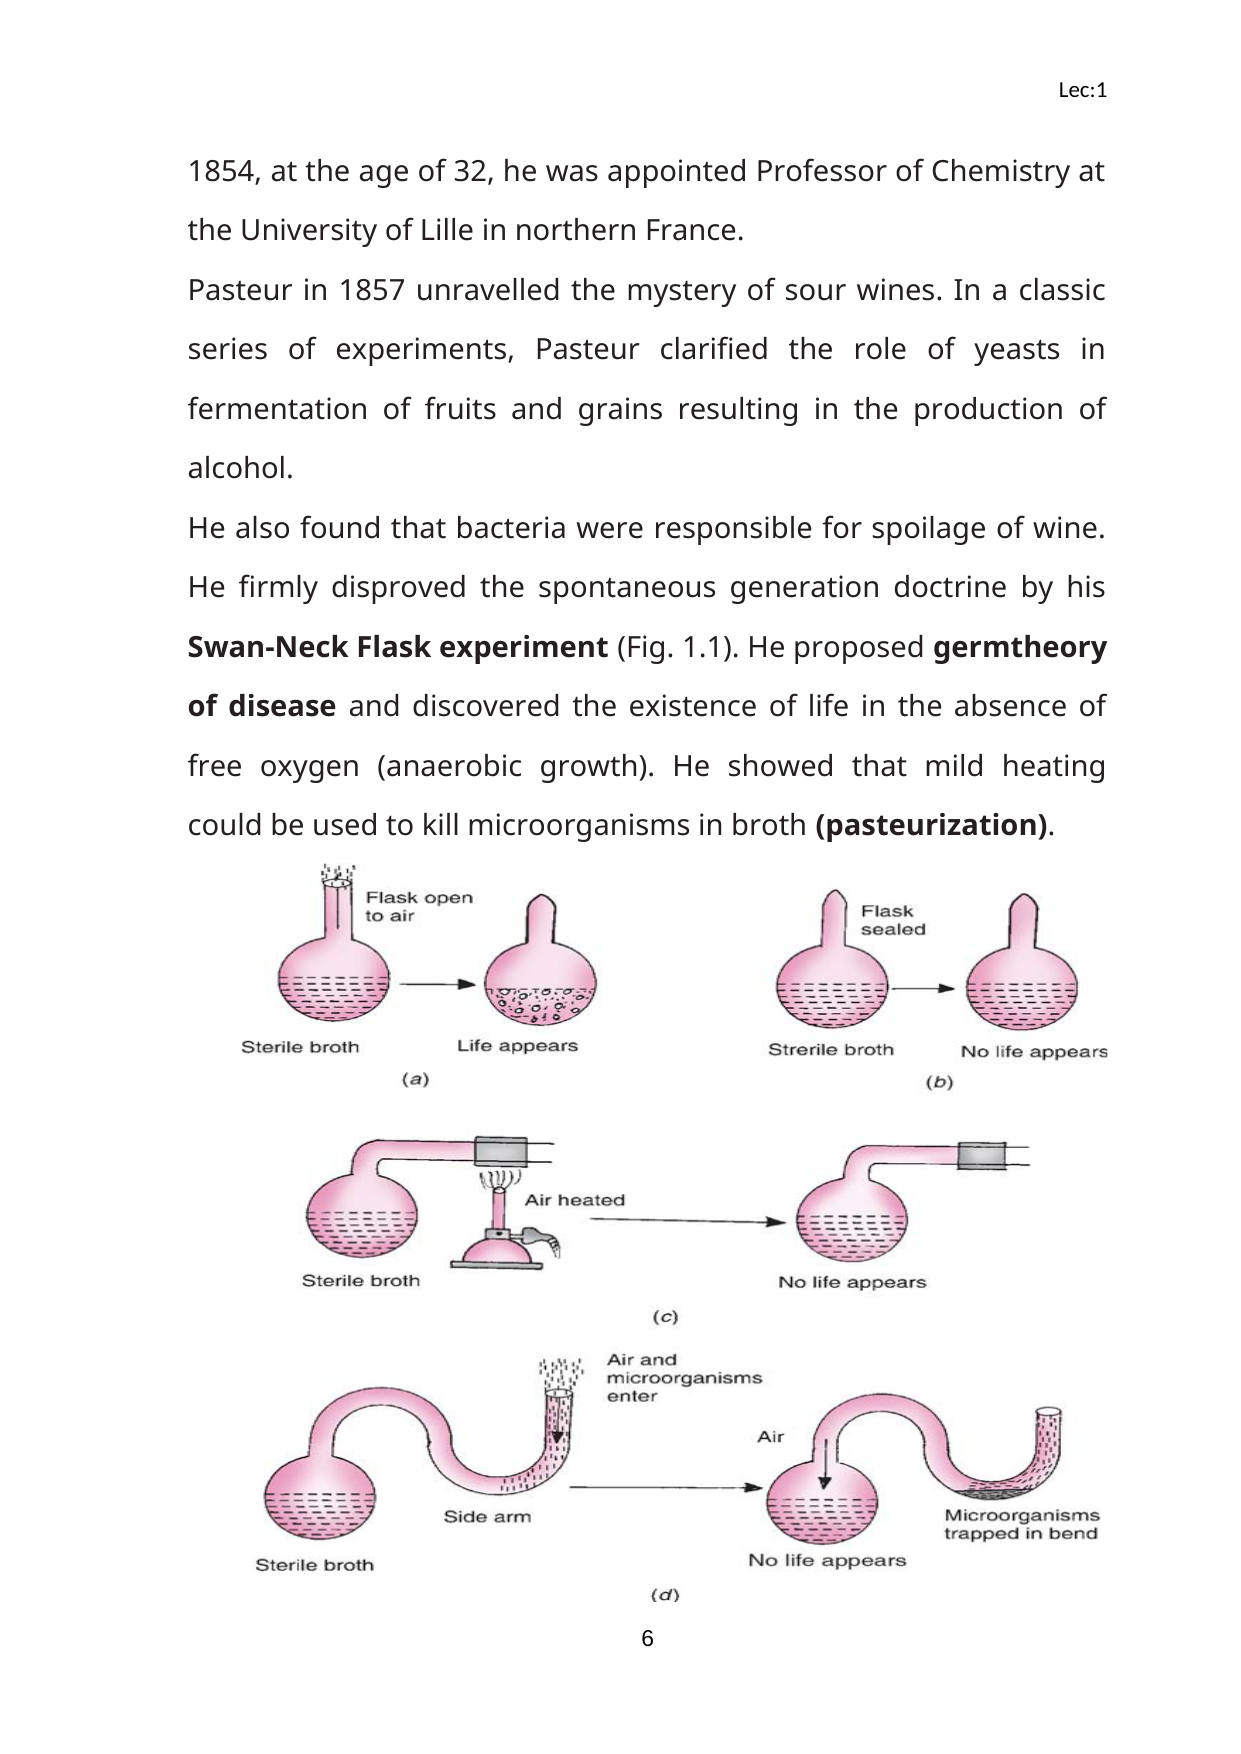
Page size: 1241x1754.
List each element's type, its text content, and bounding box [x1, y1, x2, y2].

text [187, 150, 1107, 249]
text He also found that bacteria were responsible for spoilage of wine. He firmly disproved the spontaneous generation doctrine by his Swan-Neck Flask experiment (Fig. 1.1). He proposed germtheory of disease and discovered the existence of life in the absence of free oxygen (anaerobic growth). He showed that mild heating could be used to kill microorganisms in broth (pasteurization). [187, 507, 1107, 844]
text Pasteur in 1857 unravelled the mystery of sour wines. In a classic series of experiments, Pasteur clarified the role of yeasts in fermentation of fruits and grains resulting in the production of alcohol. [187, 269, 1107, 487]
